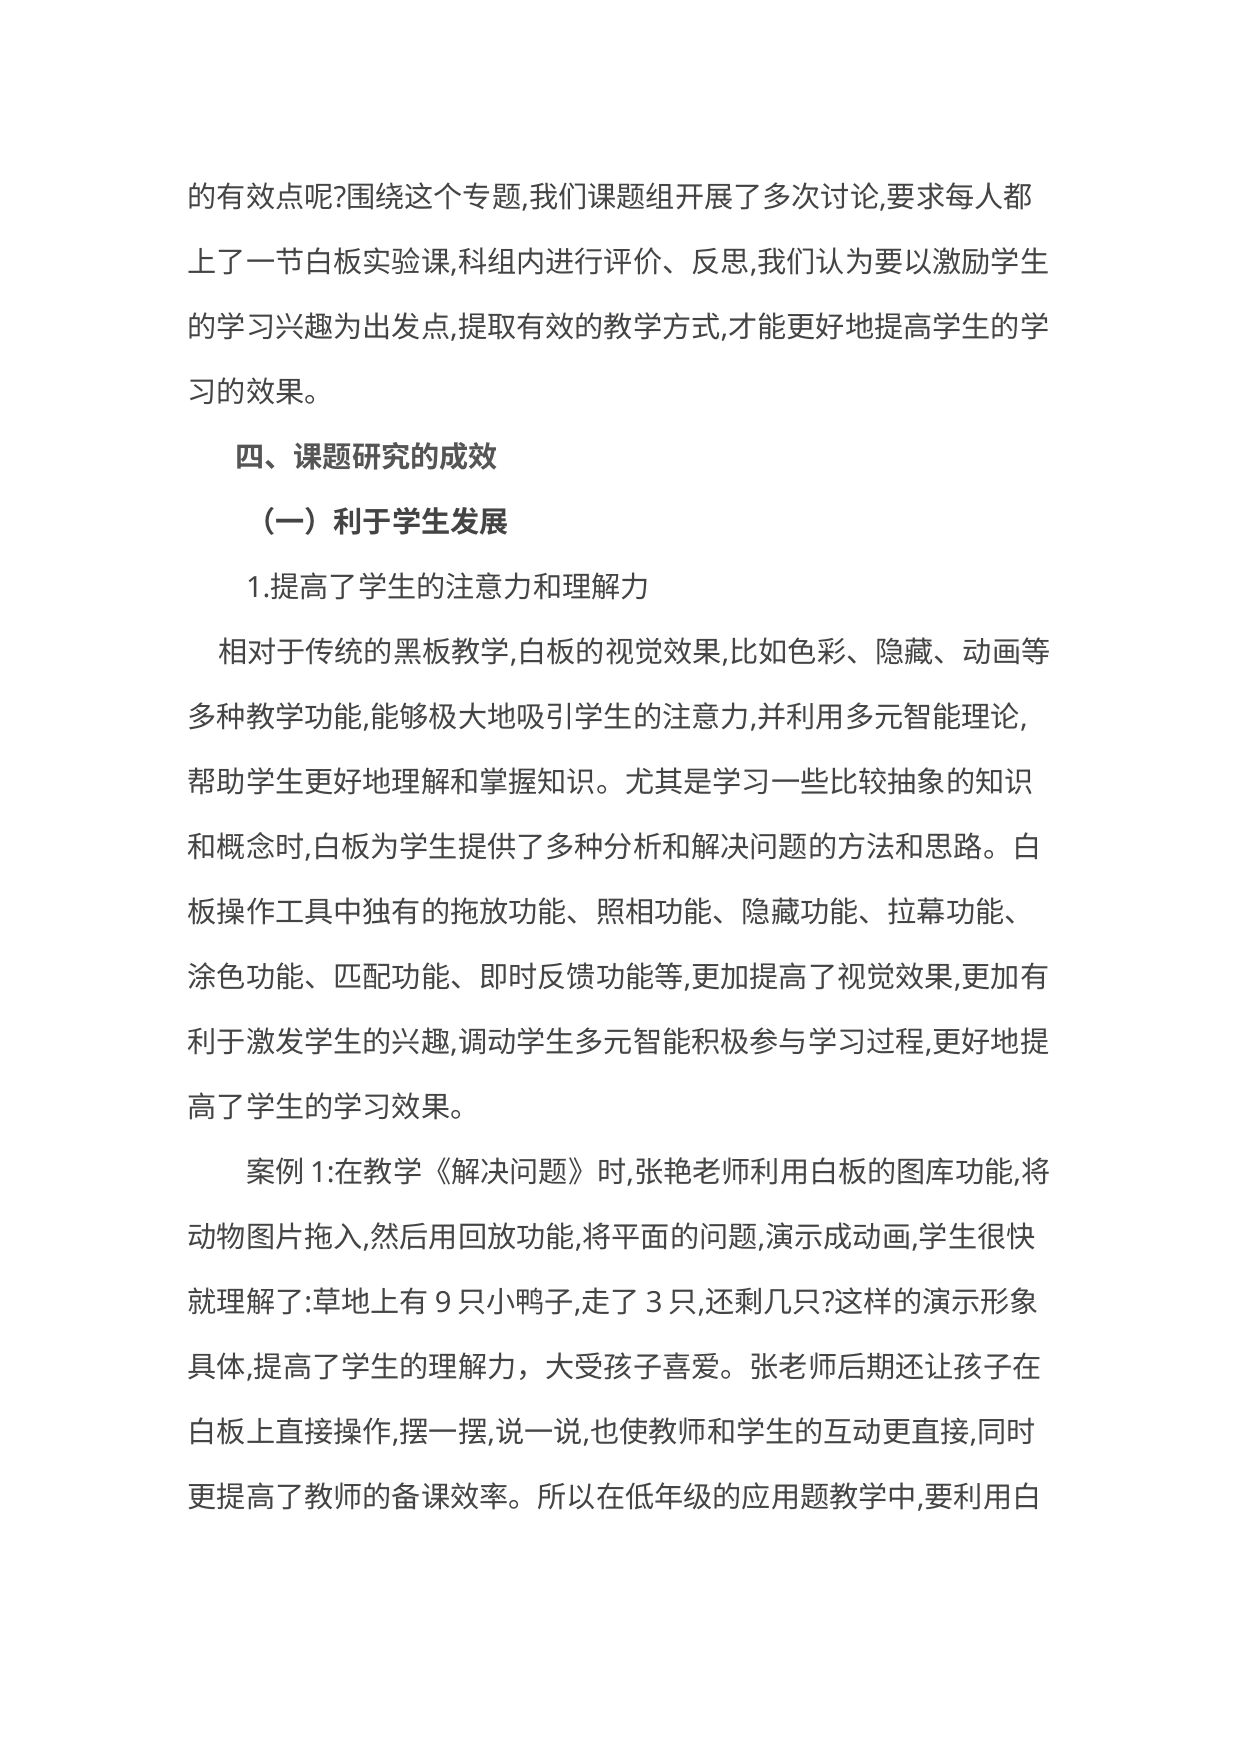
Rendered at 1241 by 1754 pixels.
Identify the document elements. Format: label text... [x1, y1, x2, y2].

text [187, 1137, 1053, 1527]
text 1.提高了学生的注意力和理解力 相对于传统的黑板教学,白板的视觉效果,比如色彩、隐藏、动画等多种教学功能,能够极大地吸引学生的注意力,并利用多元智能理论,帮助学生更好地理解和掌握知识。尤其是学习一些比较抽象的知识和概念时,白板为学生提供了多种分析和解决问题的方法和思路。白板操作工具中独有的拖放功能、照相功能、隐藏功能、拉幕功能、涂色功能、匹配功能、即时反馈功能等,更加提高了视觉效果,更加有利于激发学生的兴趣,调动学生多元智能积极参与学习过程,更好地提高了学生的学习效果。 [187, 552, 1053, 1137]
list 利于学生发展 [187, 487, 1053, 552]
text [187, 162, 1053, 487]
